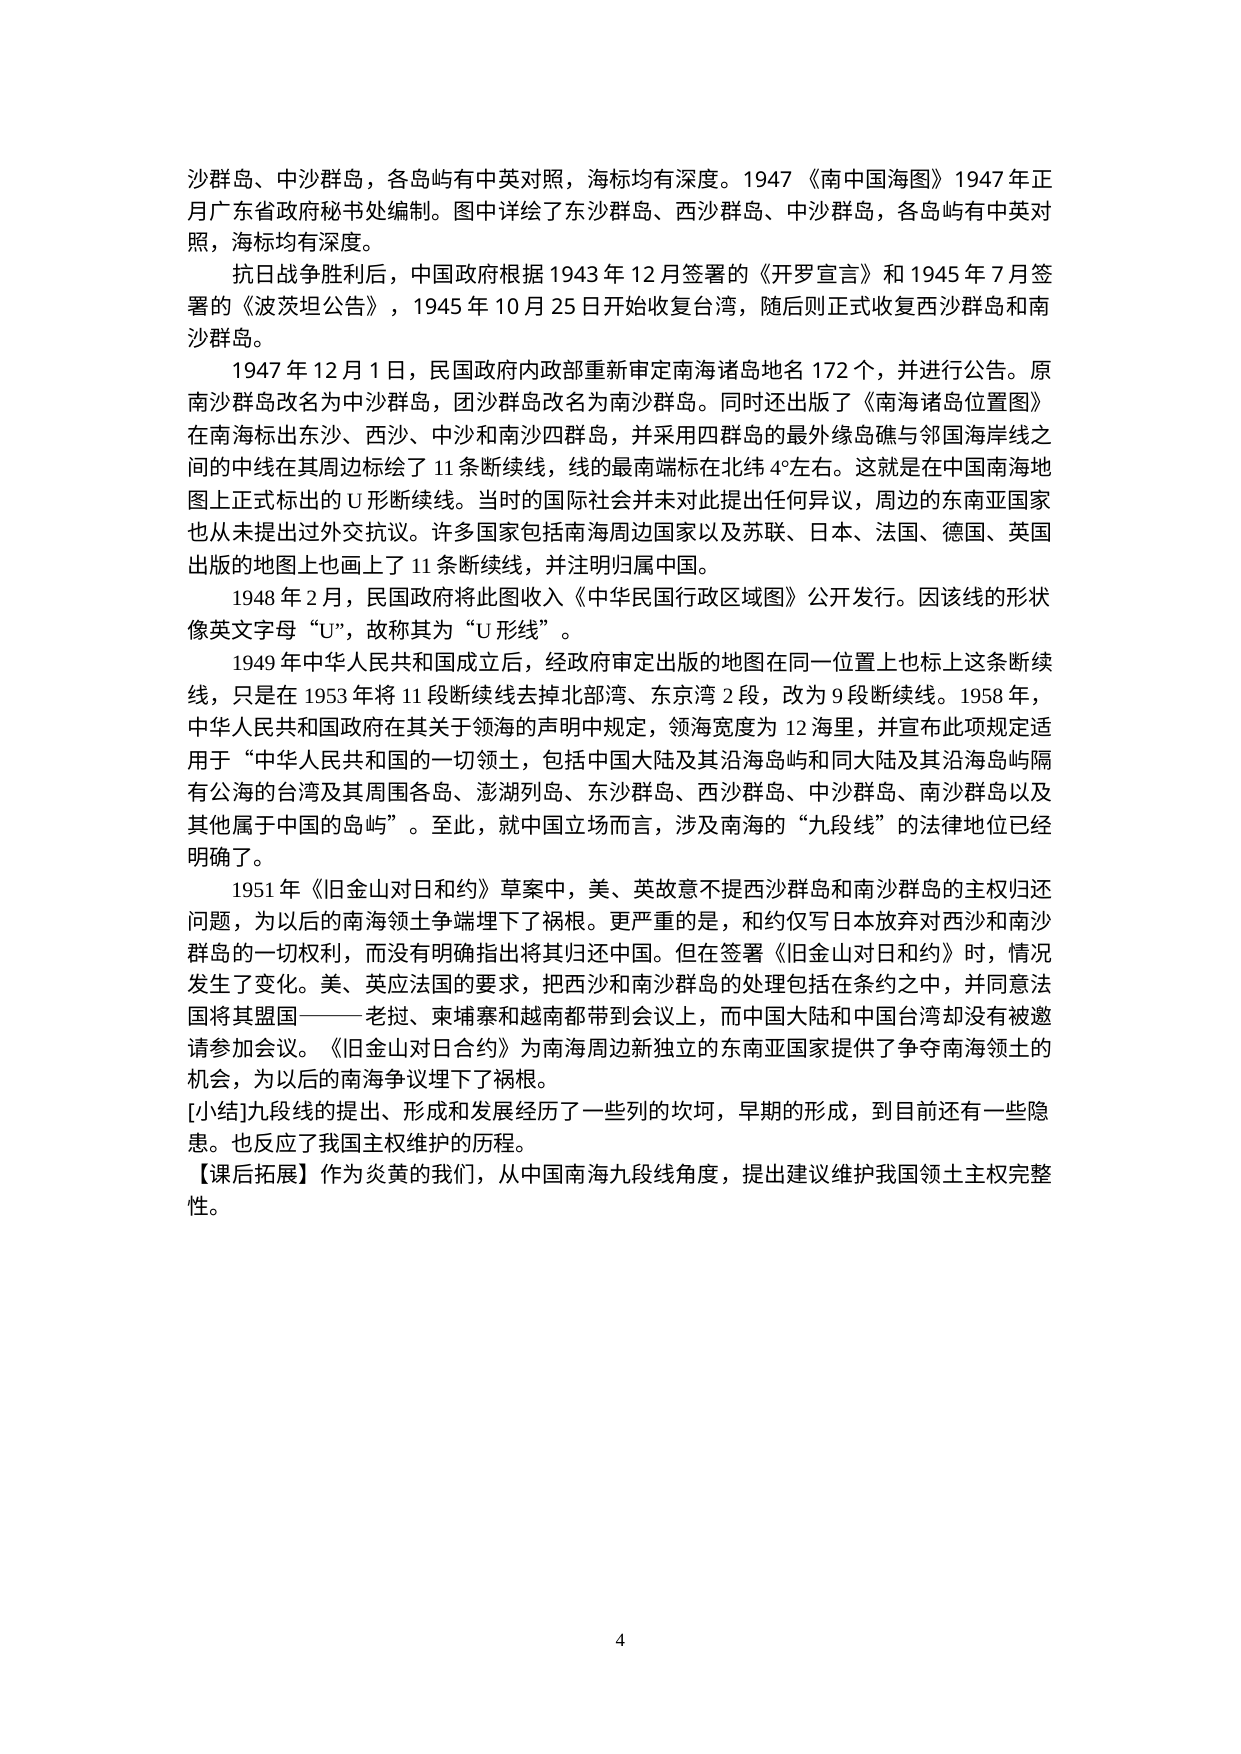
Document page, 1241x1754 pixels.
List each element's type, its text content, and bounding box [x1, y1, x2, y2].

text 1951年《旧金山对日和约》草案中，美、英故意不提西沙群岛和南沙群岛的主权归还问题，为以后的南海领土争端埋下了祸根。更严重的是，和约仅写日本放弃对西沙和南沙群岛的一切权利，而没有明确指出将其归还中国。但在签署《旧金山对日和约》时，情况发生了变化。美、英应法国的要求，把西沙和南沙群岛的处理包括在条约之中，并同意法国将其盟国———老挝、柬埔寨和越南都带到会议上，而中国大陆和中国台湾却没有被邀请参加会议。《旧金山对日合约》为南海周边新独立的东南亚国家提供了争夺南海领土的机会，为以后的南海争议埋下了祸根。 [187, 872, 1053, 1094]
text 【课后拓展】作为炎黄的我们，从中国南海九段线角度，提出建议维护我国领土主权完整性。 [187, 1157, 1053, 1221]
text 抗日战争胜利后，中国政府根据1943年12月签署的《开罗宣言》和1945年7月签署的《波茨坦公告》，1945年10月25日开始收复台湾，随后则正式收复西沙群岛和南沙群岛。 [187, 257, 1053, 352]
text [187, 162, 1053, 257]
text [小结]九段线的提出、形成和发展经历了一些列的坎坷，早期的形成，到目前还有一些隐患。也反应了我国主权维护的历程。 [187, 1094, 1053, 1157]
text 1948年2月，民国政府将此图收入《中华民国行政区域图》公开发行。因该线的形状像英文字母“U”，故称其为“U形线”。 [187, 580, 1053, 645]
text 1947年12月1日，民国政府内政部重新审定南海诸岛地名172个，并进行公告。原南沙群岛改名为中沙群岛，团沙群岛改名为南沙群岛。同时还出版了《南海诸岛位置图》，在南海标出东沙、西沙、中沙和南沙四群岛，并采用四群岛的最外缘岛礁与邻国海岸线之间的中线在其周边标绘了11条断续线，线的最南端标在北纬4°左右。这就是在中国南海地图上正式标出的U形断续线。当时的国际社会并未对此提出任何异议，周边的东南亚国家也从未提出过外交抗议。许多国家包括南海周边国家以及苏联、日本、法国、德国、英国出版的地图上也画上了11条断续线，并注明归属中国。 [187, 352, 1053, 580]
text 1949年中华人民共和国成立后，经政府审定出版的地图在同一位置上也标上这条断续线，只是在1953年将11段断续线去掉北部湾、东京湾2段，改为9段断续线。1958年，中华人民共和国政府在其关于领海的声明中规定，领海宽度为12海里，并宣布此项规定适用于“中华人民共和国的一切领土，包括中国大陆及其沿海岛屿和同大陆及其沿海岛屿隔有公海的台湾及其周围各岛、澎湖列岛、东沙群岛、西沙群岛、中沙群岛、南沙群岛以及其他属于中国的岛屿”。至此，就中国立场而言，涉及南海的“九段线”的法律地位已经明确了。 [187, 645, 1053, 872]
